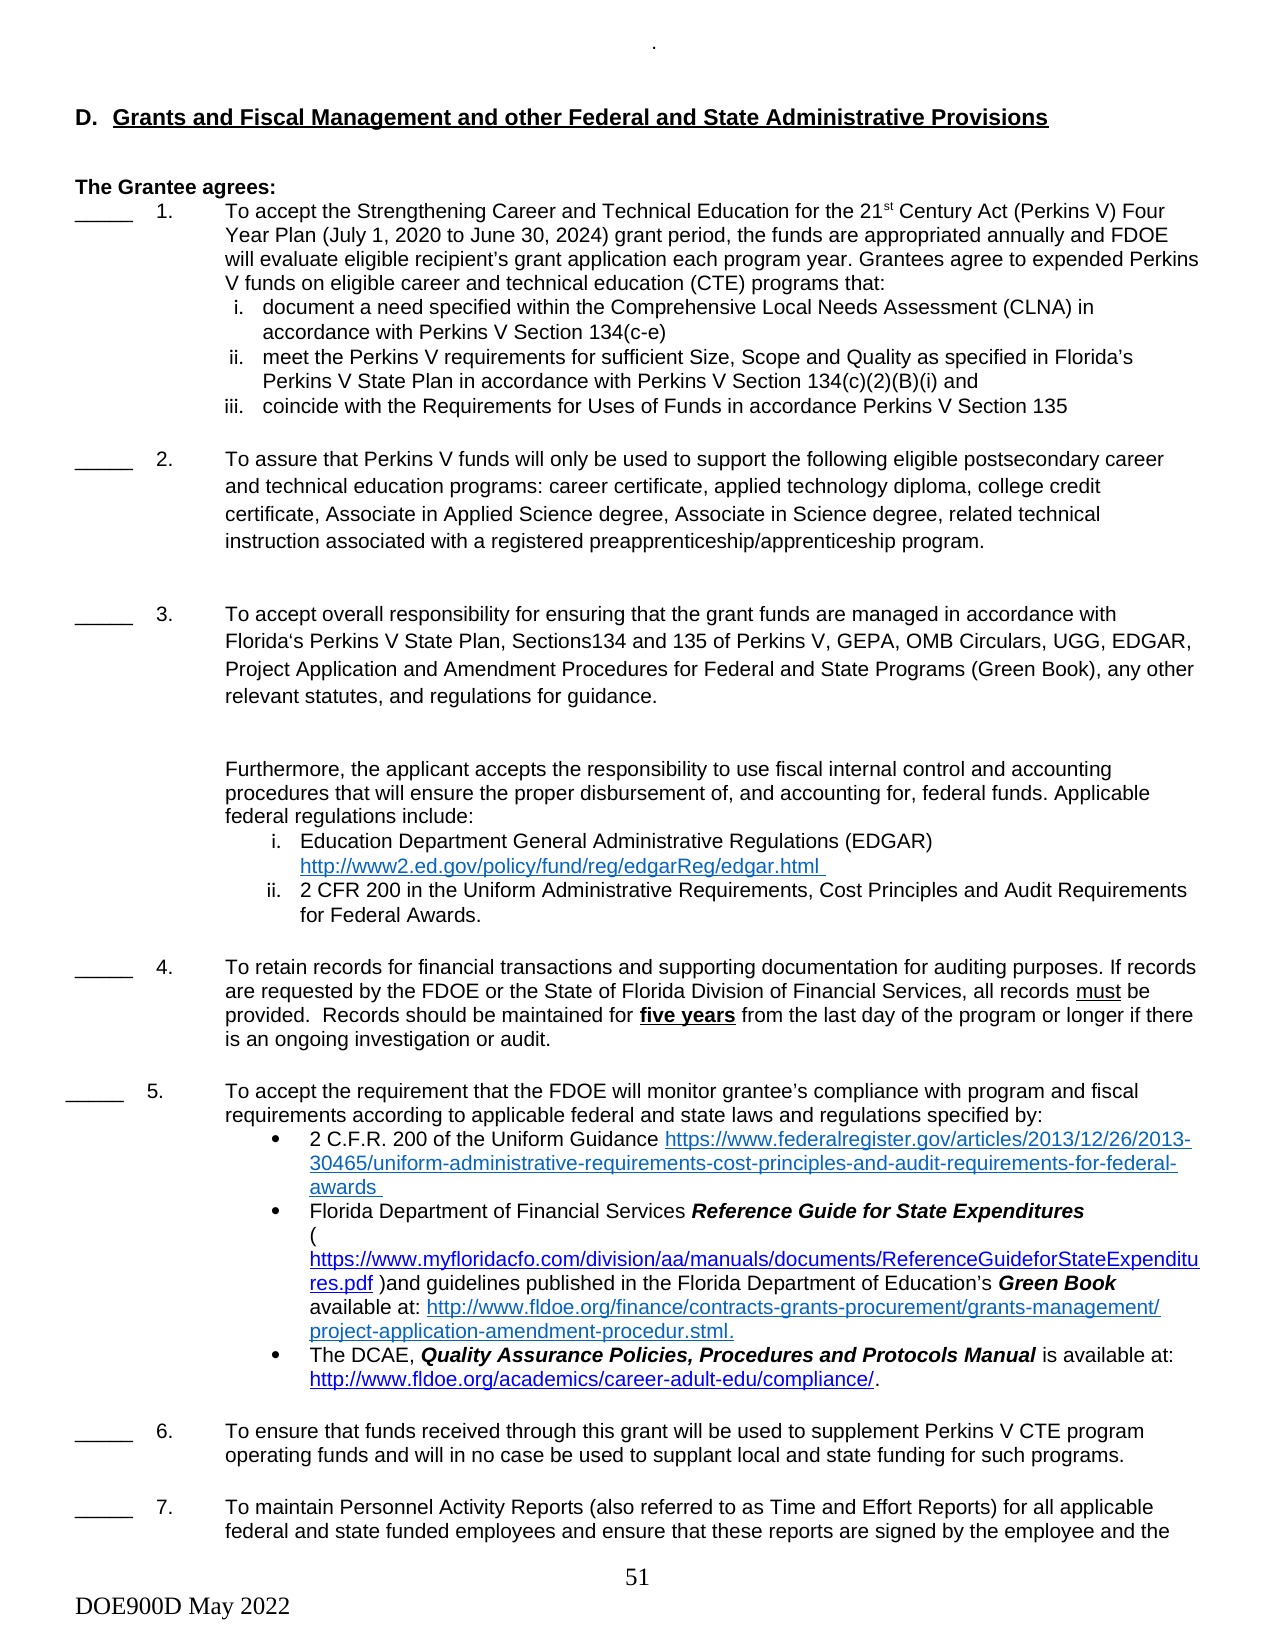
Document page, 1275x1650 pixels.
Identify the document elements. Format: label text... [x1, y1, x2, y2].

list Florida Department of Financial Services Reference Guide for State Expenditures (https://www.myfloridacfo.com/division/aa/manuals/documents/ReferenceGuideforStateExpenditures.pdf )and guidelines published in the Florida Department of Education’s Green Book available at: http://www.fldoe.org/finance/contracts-grants-procurement/grants-management/project-application-amendment-procedur.stml. [272, 1199, 1200, 1343]
list To assure that Perkins V funds will only be used to support the following eligible postsecondary career and technical education programs: career certificate, applied technology diploma, college credit certificate, Associate in Applied Science degree, Associate in Science degree, related technical instruction associated with a registered preapprenticeship/apprenticeship program. [75, 447, 1200, 553]
list coincide with the Requirements for Uses of Funds in accordance Perkins V Section 135 [244, 393, 1200, 447]
text Furthermore, the applicant accepts the responsibility to use fiscal internal control and accounting procedures that will ensure the proper disbursement of, and accounting for, federal funds. Applicable federal regulations include: [225, 756, 1200, 828]
list To accept the requirement that the FDOE will monitor grantee’s compliance with program and fiscal requirements according to applicable federal and state laws and regulations specified by: [66, 1079, 1200, 1127]
list The DCAE, Quality Assurance Policies, Procedures and Protocols Manual is available at: http://www.fldoe.org/academics/career-adult-edu/compliance/. [272, 1343, 1200, 1419]
list To accept overall responsibility for ensuring that the grant funds are managed in accordance with Florida‘s Perkins V State Plan, Sections134 and 135 of Perkins V, GEPA, OMB Circulars, UGG, EDGAR, Project Application and Amendment Procedures for Federal and State Programs (Green Book), any other relevant statutes, and regulations for guidance. [75, 602, 1200, 708]
list document a need specified within the Comprehensive Local Needs Assessment (CLNA) in accordance with Perkins V Section 134(c-e) [244, 294, 1200, 344]
list Grants and Fiscal Management and other Federal and State Administrative Provisions [75, 104, 1200, 158]
list Education Department General Administrative Regulations (EDGAR) http://www2.ed.gov/policy/fund/reg/edgarReg/edgar.html [281, 828, 1200, 878]
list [75, 1494, 1200, 1542]
list 2 C.F.R. 200 of the Uniform Guidance https://www.federalregister.gov/articles/2013/12/26/2013-30465/uniform-administrative-requirements-cost-principles-and-audit-requirements-for-federal-awards [272, 1127, 1200, 1199]
list To ensure that funds received through this grant will be used to supplement Perkins V CTE program operating funds and will in no case be used to supplant local and state funding for such programs. [75, 1419, 1200, 1494]
text The Grantee agrees: [75, 175, 1200, 199]
list meet the Perkins V requirements for sufficient Size, Scope and Quality as specified in Florida’s Perkins V State Plan in accordance with Perkins V Section 134(c)(2)(B)(i) and [244, 344, 1200, 393]
list 2 CFR 200 in the Uniform Administrative Requirements, Cost Principles and Audit Requirements for Federal Awards. [281, 878, 1200, 955]
list To accept the Strengthening Career and Technical Education for the 21st Century Act (Perkins V) Four Year Plan (July 1, 2020 to June 30, 2024) grant period, the funds are appropriated annually and FDOE will evaluate eligible recipient’s grant application each program year. Grantees agree to expended Perkins V funds on eligible career and technical education (CTE) programs that: [75, 199, 1200, 294]
list To retain records for financial transactions and supporting documentation for auditing purposes. If records are requested by the FDOE or the State of Florida Division of Financial Services, all records must be provided. Records should be maintained for five years from the last day of the program or longer if there is an ongoing investigation or audit. [75, 955, 1200, 1079]
